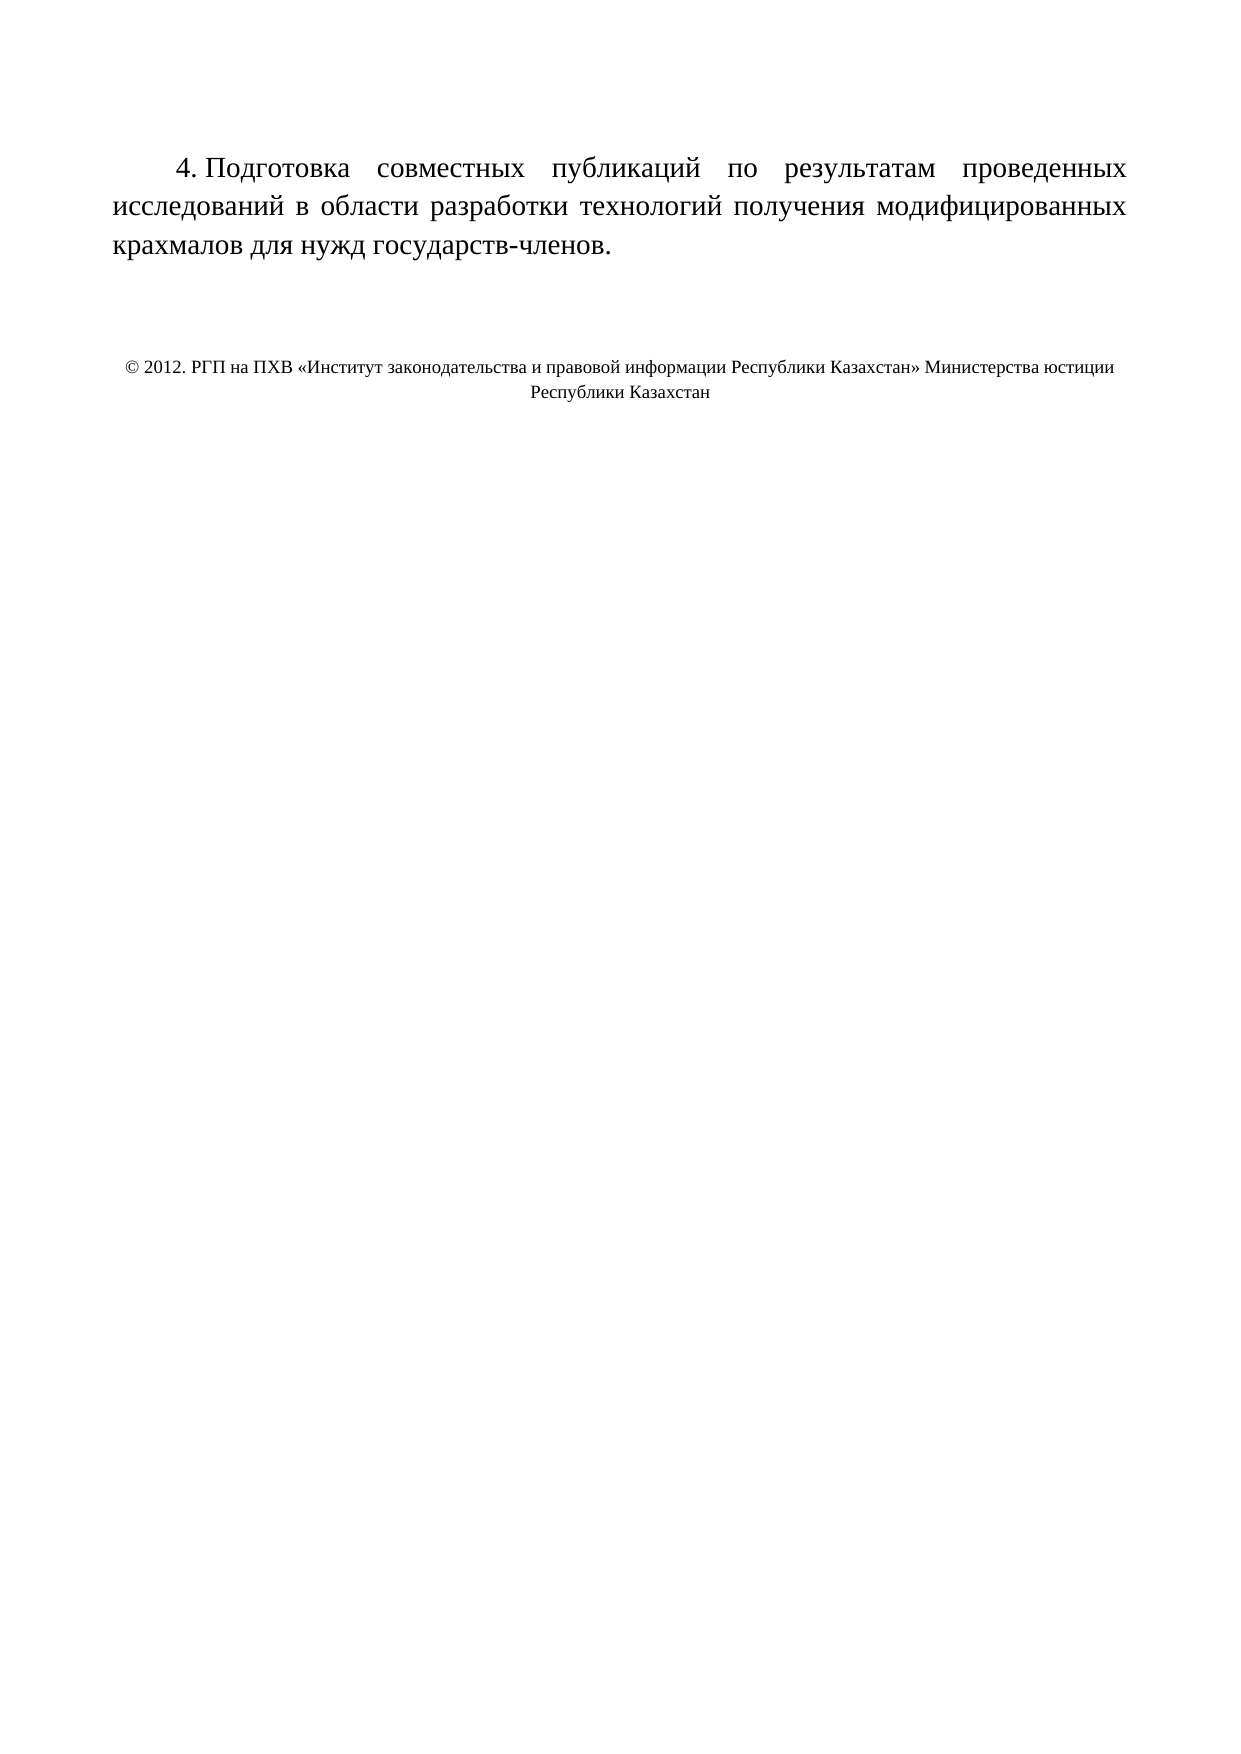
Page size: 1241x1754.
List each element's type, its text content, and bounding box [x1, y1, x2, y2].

text 4. Подготовка совместных публикаций по результатам проведенных исследований в области разработки технологий получения модифицированных крахмалов для нужд государств-членов. [112, 150, 1128, 261]
text © 2012. РГП на ПХВ «Институт законодательства и правовой информации Республики Казахстан» Министерства юстиции Республики Казахстан [112, 356, 1128, 403]
